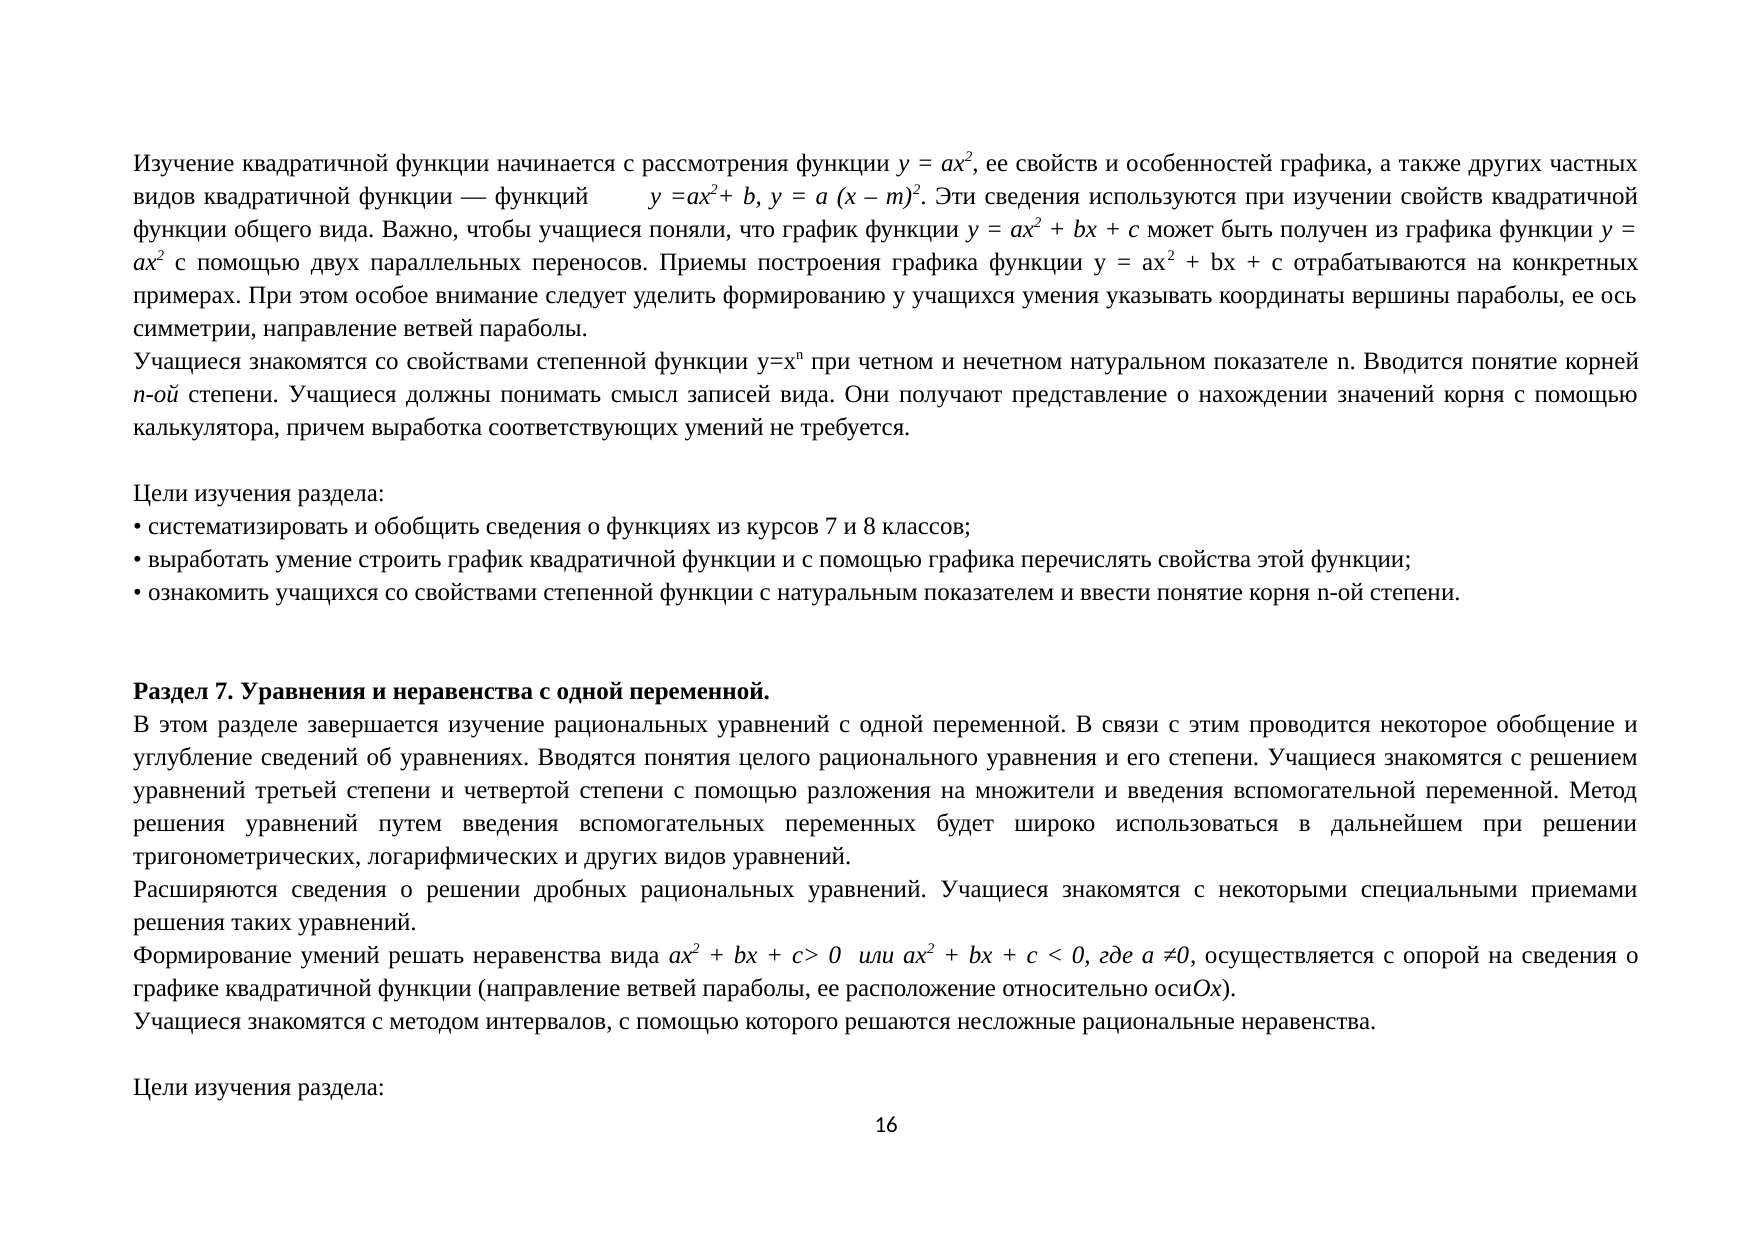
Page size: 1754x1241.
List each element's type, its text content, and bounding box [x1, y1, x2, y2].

text Цели изучения раздела: [133, 478, 1639, 507]
text • ознакомить учащихся со свойствами степенной функции с натуральным показателем и ввести понятие корня n-ой степени. [133, 577, 1639, 606]
text Цели изучения раздела: [133, 1072, 1639, 1101]
text Расширяются сведения о решении дробных рациональных уравнений. Учащиеся знакомятся с некоторыми специальными приемами решения таких уравнений. [133, 874, 1639, 936]
text • систематизировать и обобщить сведения о функциях из курсов 7 и 8 классов; [133, 511, 1639, 540]
text Изучение квадратичной функции начинается с рассмотрения функции у = ах2, ее свойств и особенностей графика, а также других частных видов квадратичной функции — функций у =ах2+ b, у = а (х – m)2. Эти сведения используются при изучении свойств квадратичной функции общего вида. Важно, чтобы учащиеся поняли, что график функции у = ах2 + bх + с может быть получен из графика функции у = ах2 с помощью двух параллельных переносов. Приемы построения графика функции у = ах2 + bх + с отрабатываются на конкретных примерах. При этом особое внимание следует уделить формированию у учащихся умения указывать координаты вершины параболы, ее ось симметрии, направление ветвей параболы. [133, 148, 1639, 342]
list Раздел 7. Уравнения и неравенства с одной переменной. [133, 676, 1639, 705]
text В этом разделе завершается изучение рациональных уравнений с одной переменной. В связи с этим проводится некоторое обобщение и углубление сведений об уравнениях. Вводятся понятия целого рационального уравнения и его степени. Учащиеся знакомятся с решением уравнений третьей степени и четвертой степени с помощью разложения на множители и введения вспомогательной переменной. Метод решения уравнений путем введения вспомогательных переменных будет широко использоваться в дальнейшем при решении тригонометрических, логарифмических и других видов уравнений. [133, 709, 1639, 870]
text Учащиеся знакомятся со свойствами степенной функции y=xn при четном и нечетном натуральном показателе n. Вводится понятие корней n-ой степени. Учащиеся должны понимать смысл записей вида. Они получают представление о нахождении значений корня с помощью калькулятора, причем выработка соответствующих умений не требуется. [133, 346, 1639, 441]
text Формирование умений решать неравенства вида ах2 + bх + c> 0 или ах2 + bх + с < 0, где а ≠0, осуществляется с опорой на сведения о графике квадратичной функции (направление ветвей параболы, ее расположение относительно осиОх). [133, 940, 1639, 1002]
text Учащиеся знакомятся с методом интервалов, с помощью которого решаются несложные рациональные неравенства. [133, 1006, 1639, 1035]
text • выработать умение строить график квадратичной функции и с помощью графика перечислять свойства этой функции; [133, 544, 1639, 573]
